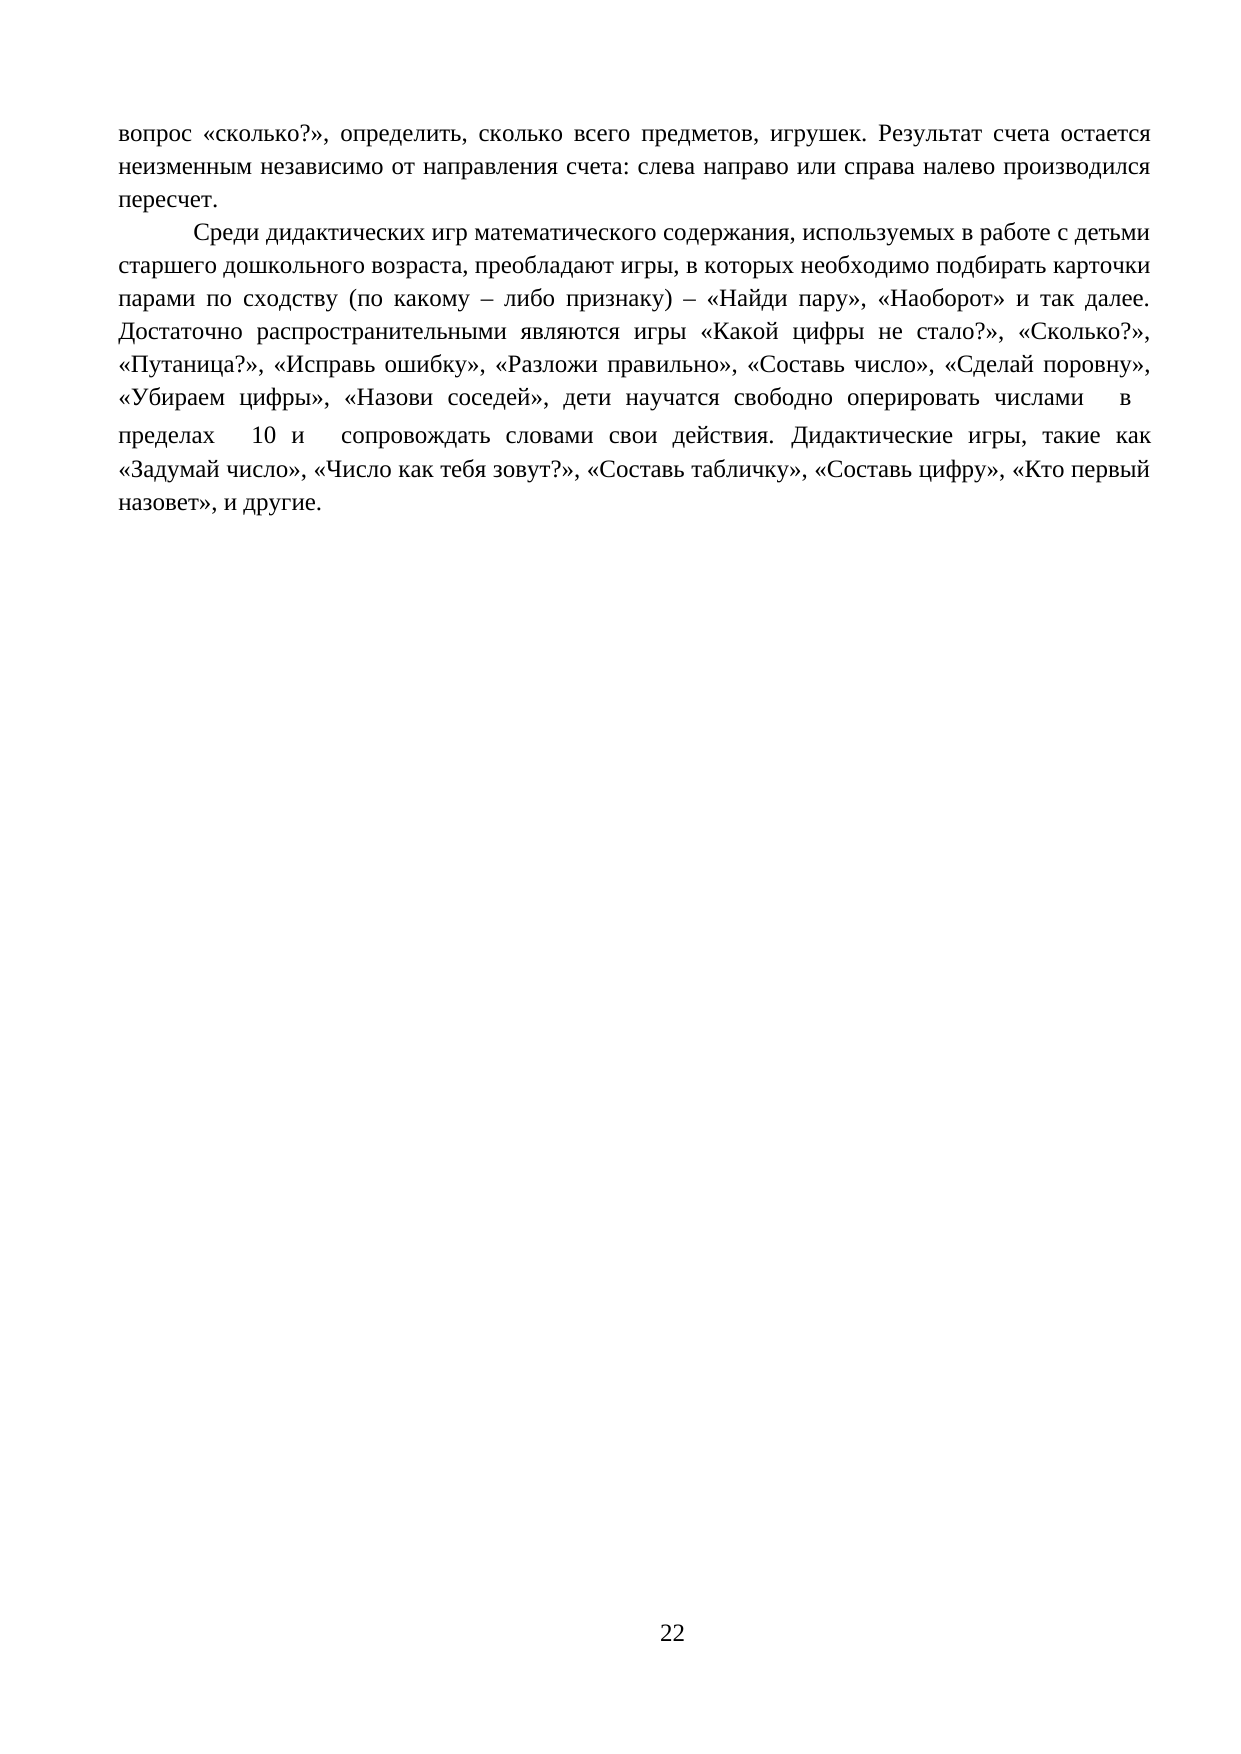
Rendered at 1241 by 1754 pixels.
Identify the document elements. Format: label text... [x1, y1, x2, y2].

text Среди дидактических игр математического содержания, используемых в работе с детьми старшего дошкольного возраста, преобладают игры, в которых необходимо подбирать карточки парами по сходству (по какому – либо признаку) – «Найди пару», «Наоборот» и так далее. Достаточно распространительными являются игры «Какой цифры не стало?», «Сколько?», «Путаница?», «Исправь ошибку», «Разложи правильно», «Составь число», «Сделай поровну», «Убираем цифры», «Назови соседей», дети научатся свободно оперировать числами в пределах 10 и сопровождать словами свои действия. Дидактические игры, такие как «Задумай число», «Число как тебя зовут?», «Составь табличку», «Составь цифру», «Кто первый назовет», и другие. [118, 217, 1152, 516]
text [118, 118, 1152, 213]
